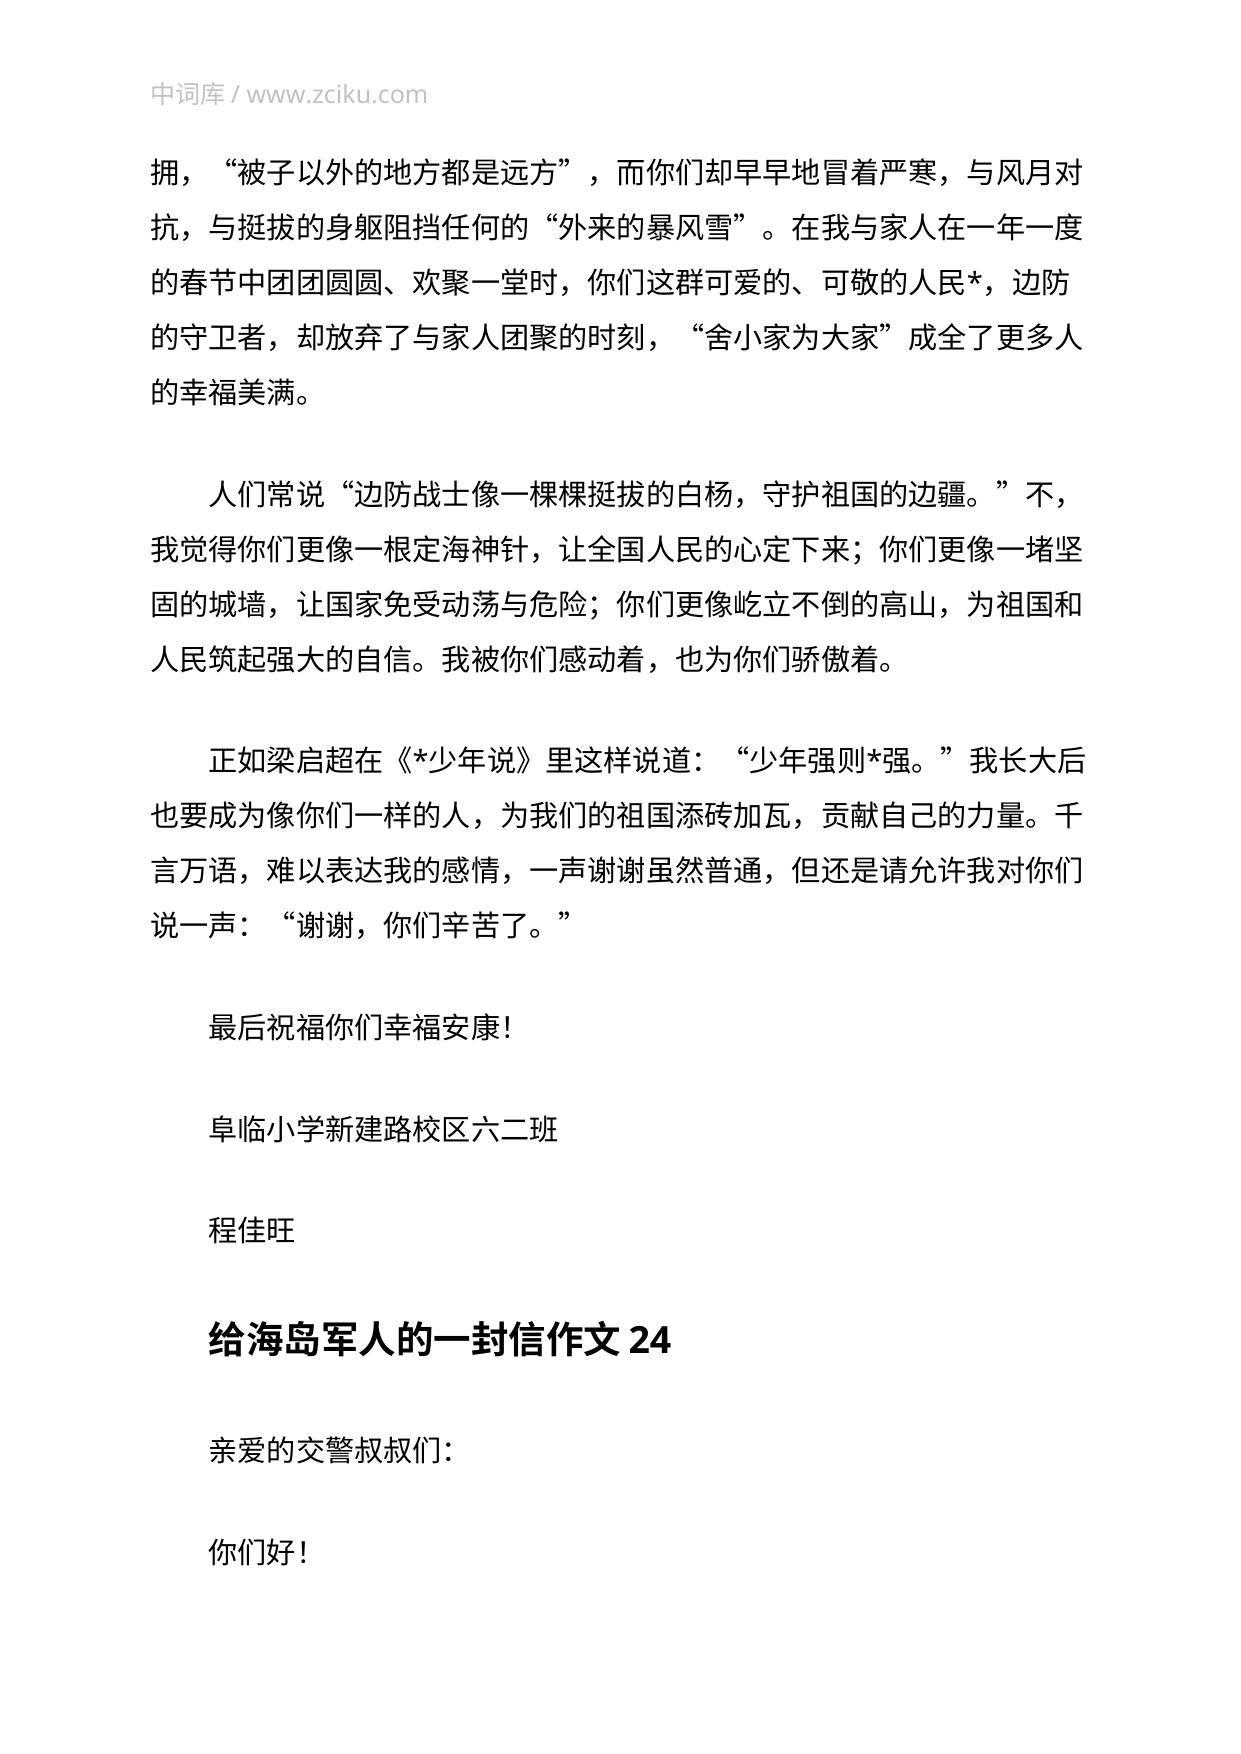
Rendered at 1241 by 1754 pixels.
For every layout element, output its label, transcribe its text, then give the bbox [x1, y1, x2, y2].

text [150, 150, 1090, 412]
text 阜临小学新建路校区六二班 [150, 1106, 1090, 1148]
text 给海岛军人的一封信作文24 [150, 1310, 1090, 1364]
text 最后祝福你们幸福安康！ [150, 1004, 1090, 1047]
text 亲爱的交警叔叔们： [150, 1427, 1090, 1470]
text 正如梁启超在《*少年说》里这样说道：“少年强则*强。”我长大后也要成为像你们一样的人，为我们的祖国添砖加瓦，贡献自己的力量。千言万语，难以表达我的感情，一声谢谢虽然普通，但还是请允许我对你们说一声：“谢谢，你们辛苦了。” [150, 738, 1090, 945]
text 人们常说“边防战士像一棵棵挺拔的白杨，守护祖国的边疆。”不，我觉得你们更像一根定海神针，让全国人民的心定下来；你们更像一堵坚固的城墙，让国家免受动荡与危险；你们更像屹立不倒的高山，为祖国和人民筑起强大的自信。我被你们感动着，也为你们骄傲着。 [150, 471, 1090, 678]
text 程佳旺 [150, 1208, 1090, 1250]
text 你们好！ [150, 1529, 1090, 1571]
